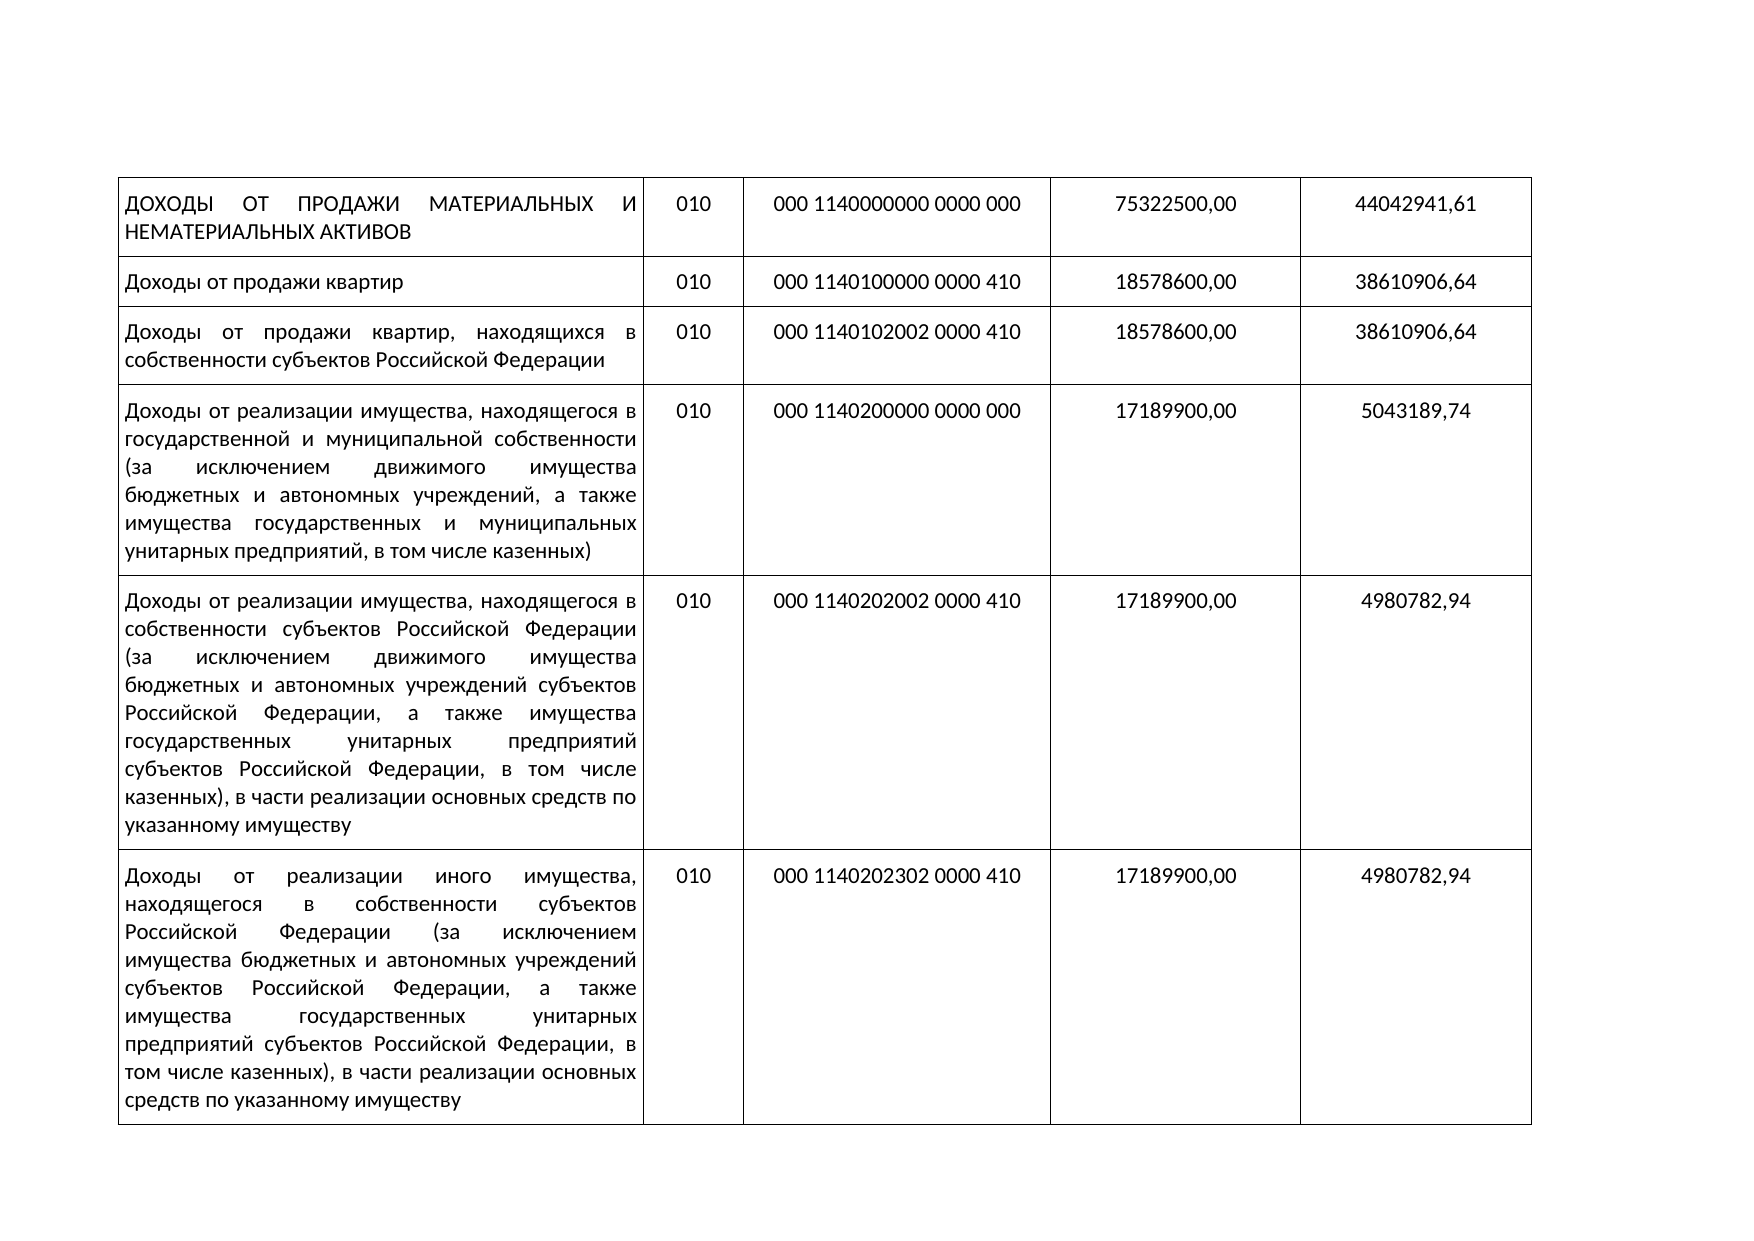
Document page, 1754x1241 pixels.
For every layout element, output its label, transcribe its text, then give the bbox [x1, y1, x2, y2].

table_cell 17189900,00 [1051, 850, 1300, 1123]
table_cell 5043189,74 [1301, 385, 1531, 574]
table_cell 75322500,00 [1051, 178, 1300, 256]
table_cell 010 [644, 850, 743, 1123]
table_cell ДОХОДЫ ОТ ПРОДАЖИ МАТЕРИАЛЬНЫХ И НЕМАТЕРИАЛЬНЫХ АКТИВОВ [119, 178, 643, 256]
table_cell 000 1140202002 0000 410 [744, 576, 1050, 849]
table_cell 4980782,94 [1301, 850, 1531, 1123]
table_cell 38610906,64 [1301, 257, 1531, 306]
table_cell Доходы от продажи квартир, находящихся в собственности субъектов Российской Федерации [119, 307, 643, 384]
table_cell Доходы от реализации имущества, находящегося в собственности субъектов Российской Федерации (за исключением движимого имущества бюджетных и автономных учреждений субъектов Российской Федерации, а также имущества государственных унитарных предприятий субъектов Российской Федерации, в том числе казенных), в части реализации основных средств по указанному имуществу [119, 576, 643, 849]
table_cell 010 [644, 178, 743, 256]
table_cell Доходы от продажи квартир [119, 257, 643, 306]
table_cell 010 [644, 307, 743, 384]
table_cell 18578600,00 [1051, 307, 1300, 384]
table_cell 18578600,00 [1051, 257, 1300, 306]
table_cell 000 1140100000 0000 410 [744, 257, 1050, 306]
table_cell 000 1140102002 0000 410 [744, 307, 1050, 384]
table_cell 44042941,61 [1301, 178, 1531, 256]
table_cell 010 [644, 385, 743, 574]
table_cell 38610906,64 [1301, 307, 1531, 384]
table_cell 17189900,00 [1051, 385, 1300, 574]
table_cell 000 1140000000 0000 000 [744, 178, 1050, 256]
table_cell Доходы от реализации имущества, находящегося в государственной и муниципальной собственности (за исключением движимого имущества бюджетных и автономных учреждений, а также имущества государственных и муниципальных унитарных предприятий, в том числе казенных) [119, 385, 643, 574]
table_cell 000 1140200000 0000 000 [744, 385, 1050, 574]
table_cell 010 [644, 576, 743, 849]
table_cell Доходы от реализации иного имущества, находящегося в собственности субъектов Российской Федерации (за исключением имущества бюджетных и автономных учреждений субъектов Российской Федерации, а также имущества государственных унитарных предприятий субъектов Российской Федерации, в том числе казенных), в части реализации основных средств по указанному имуществу [119, 850, 643, 1123]
table_cell 010 [644, 257, 743, 306]
table_cell 17189900,00 [1051, 576, 1300, 849]
table_cell 4980782,94 [1301, 576, 1531, 849]
table_cell 000 1140202302 0000 410 [744, 850, 1050, 1123]
